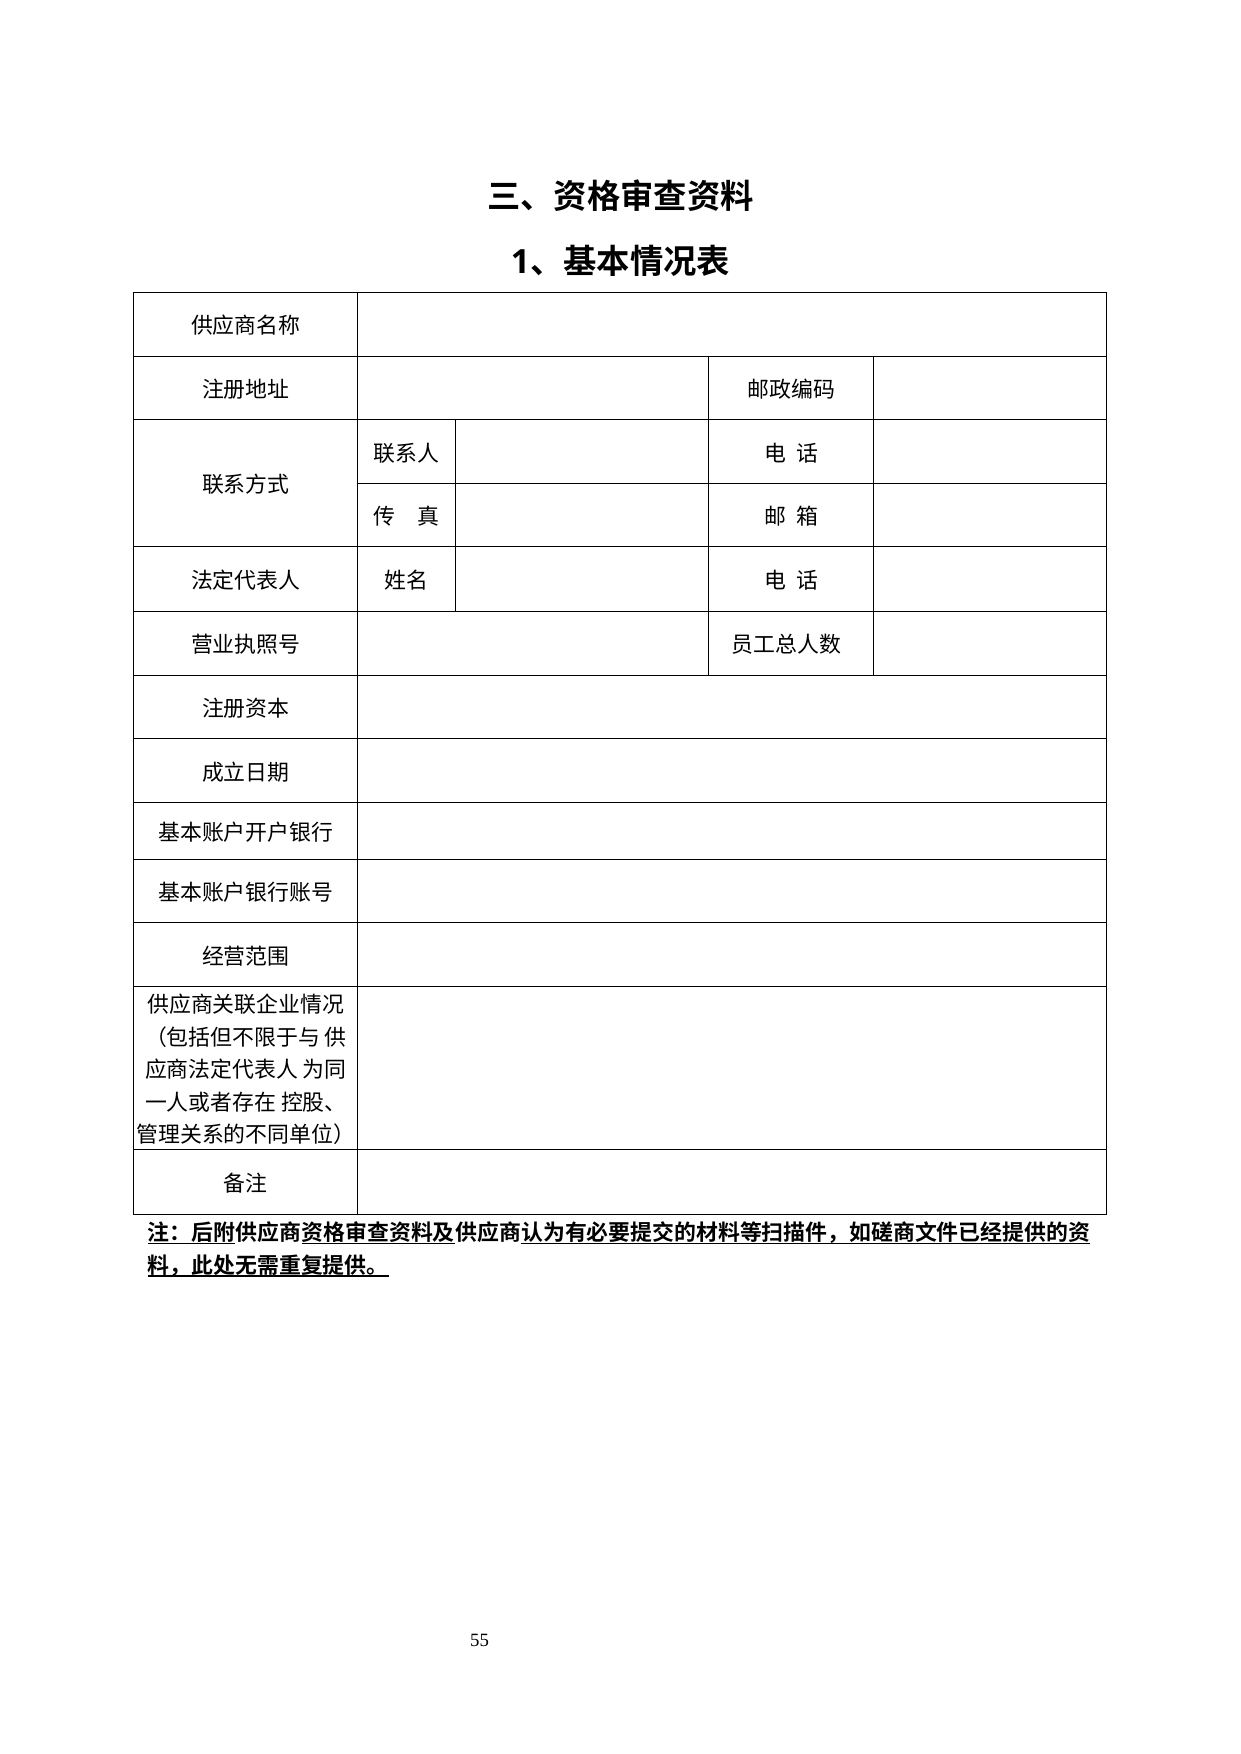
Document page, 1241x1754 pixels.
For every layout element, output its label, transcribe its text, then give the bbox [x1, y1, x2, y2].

table_cell [358, 860, 1106, 922]
table_cell 基本账户开户银行 [134, 803, 357, 859]
table_cell 法定代表人 [134, 547, 357, 611]
table_cell [358, 739, 1106, 802]
table_header [358, 293, 1106, 356]
table_cell 电 话 [709, 547, 873, 611]
table_cell 电 话 [709, 420, 873, 483]
table_cell 成立日期 [134, 739, 357, 802]
table_cell 基本账户银行账号 [134, 860, 357, 922]
table_cell [874, 547, 1106, 611]
table_cell 供应商关联企业情况（包括但不限于与 供应商法定代表人 为同一人或者存在 控股、管理关系的不同单位） [134, 987, 357, 1149]
table_cell 注册资本 [134, 676, 357, 738]
table_cell 营业执照号 [134, 612, 357, 674]
text 三、资格审查资料 [148, 162, 1092, 227]
table_cell [358, 1150, 1106, 1214]
table_cell [456, 420, 708, 483]
table_cell 员工总人数 [709, 612, 873, 674]
table_cell 姓名 [358, 547, 455, 611]
table_cell [358, 357, 708, 419]
table_cell [358, 803, 1106, 859]
table_cell 邮政编码 [709, 357, 873, 419]
table_cell [456, 547, 708, 611]
table_cell 注册地址 [134, 357, 357, 419]
table_cell [358, 987, 1106, 1149]
table_cell [874, 420, 1106, 483]
table_cell [358, 923, 1106, 986]
text 注：后附供应商资格审查资料及供应商认为有必要提交的材料等扫描件，如磋商文件已经提供的资料，此处无需重复提供。 [148, 1215, 1092, 1280]
table_cell 经营范围 [134, 923, 357, 986]
table_header 供应商名称 [134, 293, 357, 356]
table_cell 联系人 [358, 420, 455, 483]
table_cell [874, 357, 1106, 419]
table_cell [358, 676, 1106, 738]
table_cell 备注 [134, 1150, 357, 1214]
text 1、基本情况表 [148, 227, 1092, 292]
table_cell [358, 612, 708, 674]
table_cell 邮 箱 [709, 484, 873, 546]
table_cell 传 真 [358, 484, 455, 546]
table_cell [874, 484, 1106, 546]
table_cell [874, 612, 1106, 674]
table_cell 联系方式 [134, 420, 357, 546]
table_cell [456, 484, 708, 546]
